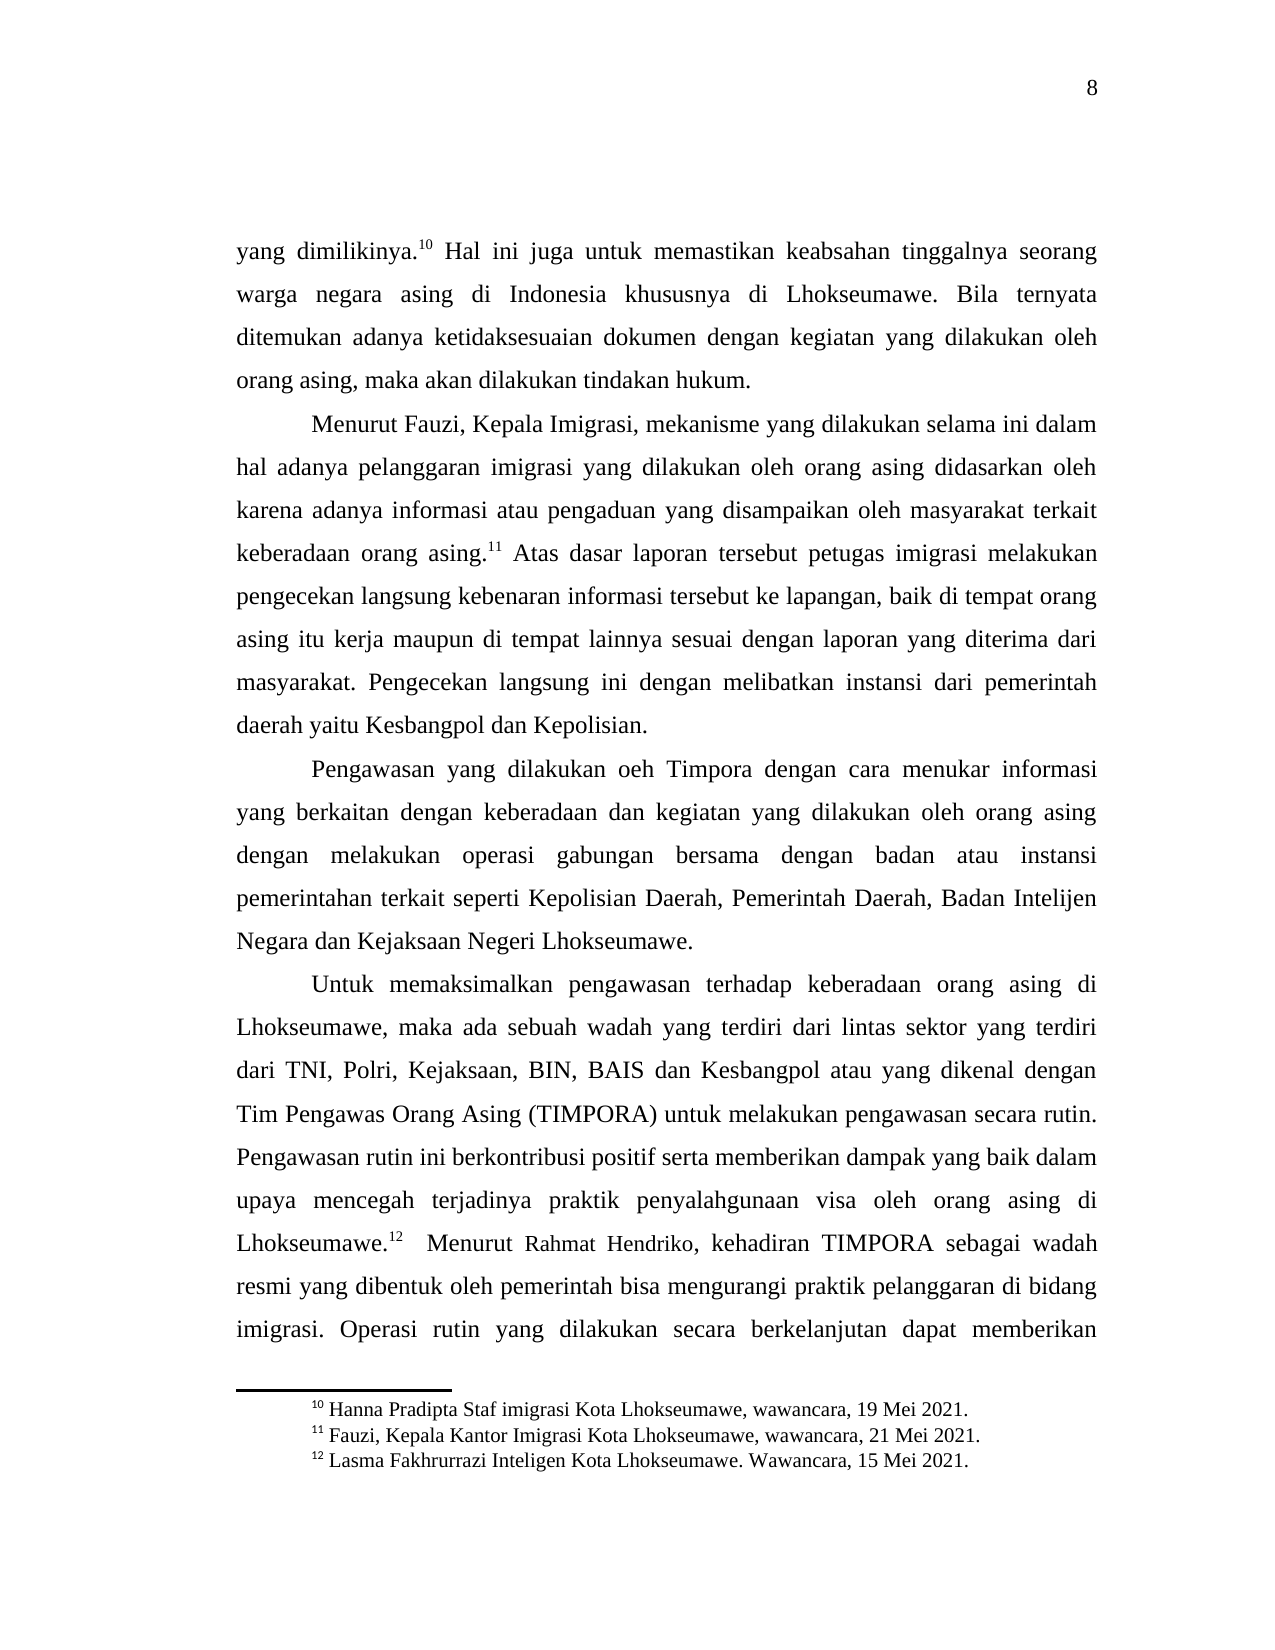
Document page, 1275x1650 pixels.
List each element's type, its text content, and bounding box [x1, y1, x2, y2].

text Menurut Fauzi, Kepala Imigrasi, mekanisme yang dilakukan selama ini dalam hal adanya pelanggaran imigrasi yang dilakukan oleh orang asing didasarkan oleh karena adanya informasi atau pengaduan yang disampaikan oleh masyarakat terkait keberadaan orang asing. Atas dasar laporan tersebut petugas imigrasi melakukan pengecekan langsung kebenaran informasi tersebut ke lapangan, baik di tempat orang asing itu kerja maupun di tempat lainnya sesuai dengan laporan yang diterima dari masyarakat. Pengecekan langsung ini dengan melibatkan instansi dari pemerintah daerah yaitu Kesbangpol dan Kepolisian. [236, 409, 1098, 739]
text Pengawasan yang dilakukan oeh Timpora dengan cara menukar informasi yang berkaitan dengan keberadaan dan kegiatan yang dilakukan oleh orang asing dengan melakukan operasi gabungan bersama dengan badan atau instansi pemerintahan terkait seperti Kepolisian Daerah, Pemerintah Daerah, Badan Intelijen Negara dan Kejaksaan Negeri Lhokseumawe. [236, 754, 1098, 955]
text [236, 236, 1098, 394]
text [236, 969, 1098, 1343]
